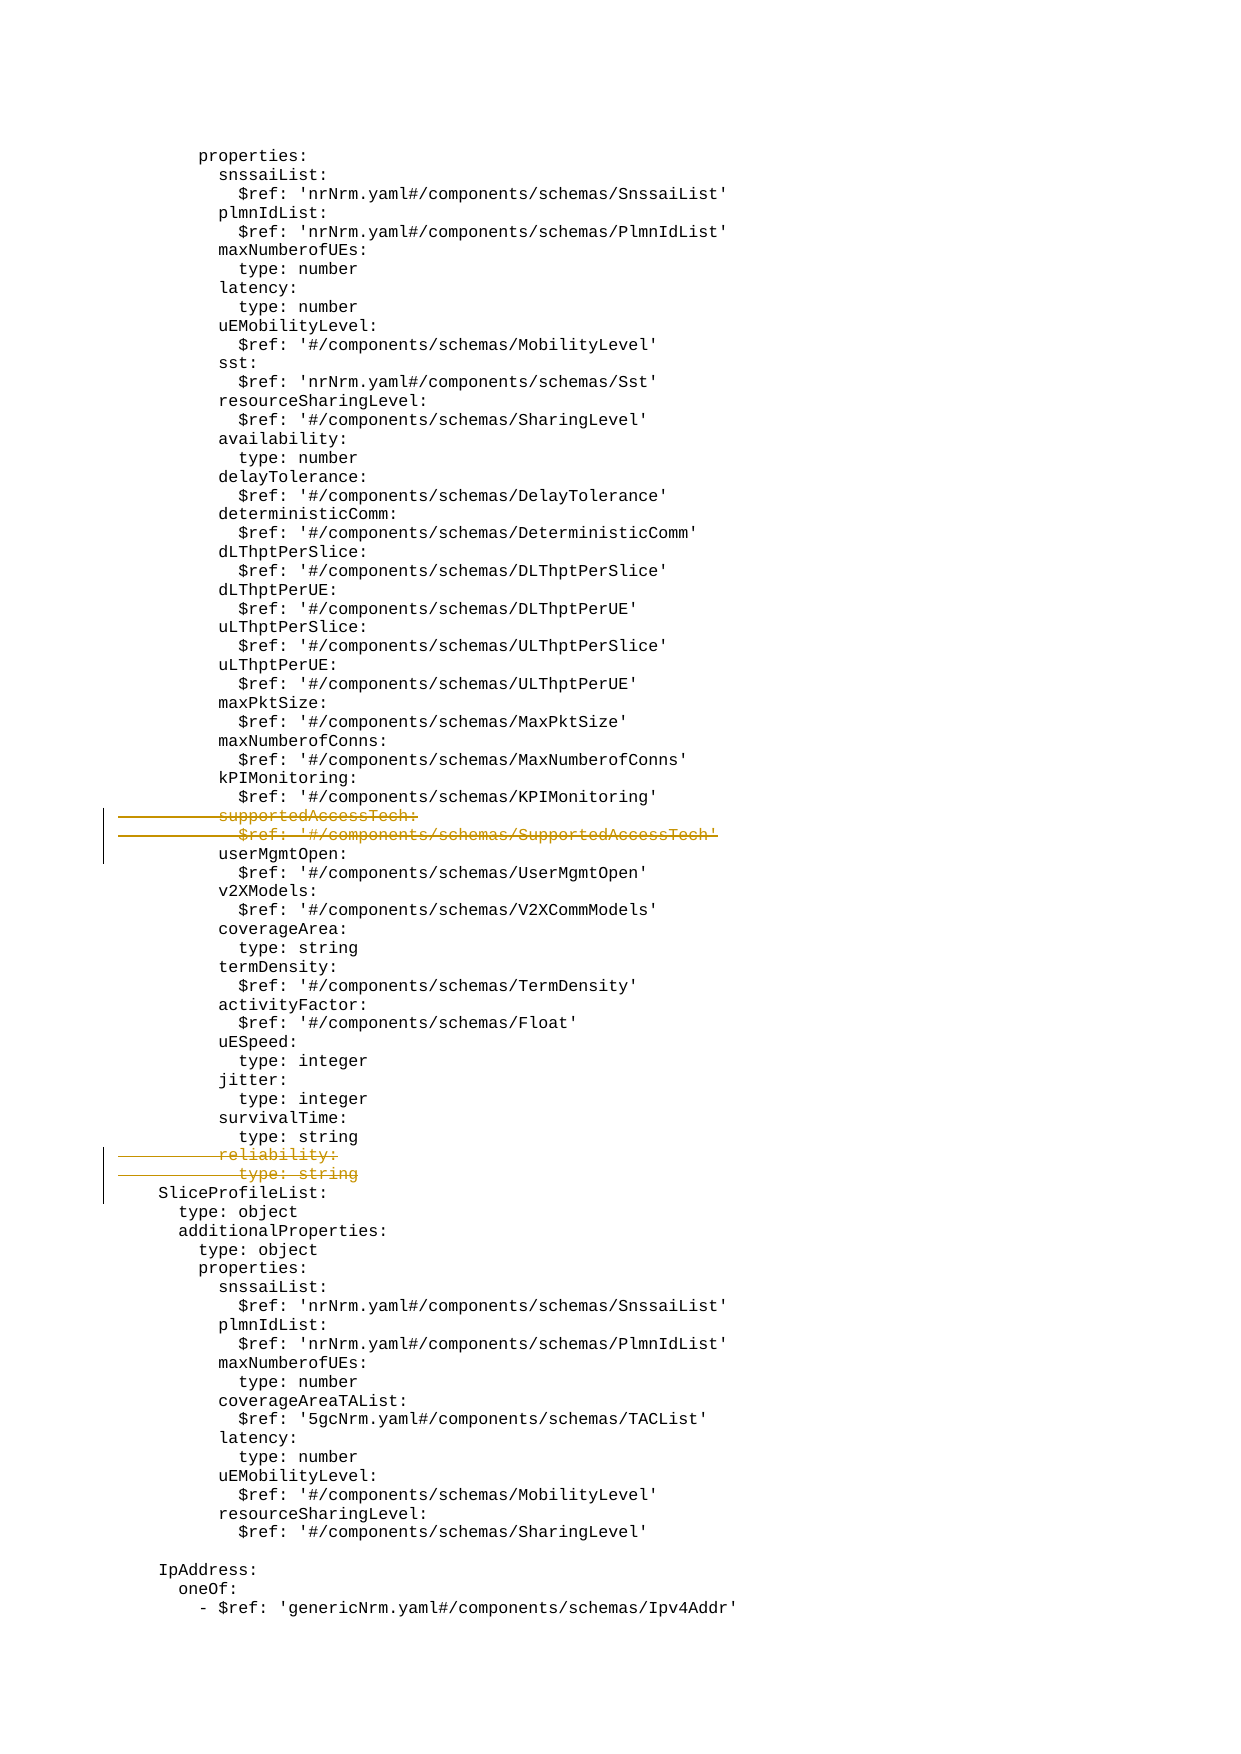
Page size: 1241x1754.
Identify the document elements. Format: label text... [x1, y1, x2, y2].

text snssaiList: [118, 167, 1122, 185]
text maxNumberofConns: [118, 732, 1122, 751]
text snssaiList: [118, 1279, 1122, 1298]
text IpAddress: [118, 1562, 1122, 1581]
text availability: [118, 431, 1122, 449]
text type: number [118, 261, 1122, 280]
text maxNumberofUEs: [118, 1354, 1122, 1373]
text type: string [118, 1128, 1122, 1147]
text v2XModels: [118, 883, 1122, 902]
text $ref: '#/components/schemas/SharingLevel' [118, 412, 1122, 431]
text SliceProfileList: [118, 1185, 1122, 1203]
text $ref: '#/components/schemas/DLThptPerUE' [118, 600, 1122, 619]
text type: integer [118, 1090, 1122, 1109]
text maxPktSize: [118, 694, 1122, 713]
text type: number [118, 1449, 1122, 1467]
text jitter: [118, 1072, 1122, 1090]
text type: object [118, 1241, 1122, 1260]
text oneOf: [118, 1581, 1122, 1599]
text $ref: '#/components/schemas/MobilityLevel' [118, 1486, 1122, 1505]
text $ref: '#/components/schemas/DelayTolerance' [118, 487, 1122, 506]
text $ref: 'nrNrm.yaml#/components/schemas/SnssaiList' [118, 185, 1122, 204]
text uEMobilityLevel: [118, 317, 1122, 336]
text $ref: '#/components/schemas/MobilityLevel' [118, 336, 1122, 355]
text latency: [118, 280, 1122, 298]
text type: number [118, 449, 1122, 468]
text $ref: '#/components/schemas/ULThptPerUE' [118, 676, 1122, 694]
text uESpeed: [118, 1034, 1122, 1053]
text $ref: '#/components/schemas/DLThptPerSlice' [118, 562, 1122, 581]
text dLThptPerUE: [118, 581, 1122, 600]
text userMgmtOpen: [118, 845, 1122, 864]
text activityFactor: [118, 996, 1122, 1015]
text type: string [118, 939, 1122, 958]
text sst: [118, 355, 1122, 374]
text type: integer [118, 1053, 1122, 1072]
text - $ref: 'genericNrm.yaml#/components/schemas/Ipv4Addr' [118, 1599, 1122, 1618]
text deterministicComm: [118, 506, 1122, 525]
text $ref: '#/components/schemas/Float' [118, 1015, 1122, 1034]
text termDensity: [118, 958, 1122, 977]
text $ref: 'nrNrm.yaml#/components/schemas/PlmnIdList' [118, 1336, 1122, 1354]
text $ref: '#/components/schemas/SharingLevel' [118, 1524, 1122, 1543]
text $ref: '#/components/schemas/UserMgmtOpen' [118, 864, 1122, 883]
text $ref: '#/components/schemas/MaxNumberofConns' [118, 751, 1122, 770]
text $ref: '#/components/schemas/KPIMonitoring' [118, 789, 1122, 808]
text dLThptPerSlice: [118, 544, 1122, 562]
text $ref: 'nrNrm.yaml#/components/schemas/SnssaiList' [118, 1298, 1122, 1317]
text plmnIdList: [118, 204, 1122, 223]
text type: number [118, 1373, 1122, 1392]
text $ref: '5gcNrm.yaml#/components/schemas/TACList' [118, 1411, 1122, 1430]
text uLThptPerUE: [118, 657, 1122, 676]
text type: number [118, 298, 1122, 317]
text $ref: '#/components/schemas/ULThptPerSlice' [118, 638, 1122, 657]
text $ref: 'nrNrm.yaml#/components/schemas/Sst' [118, 374, 1122, 393]
text $ref: '#/components/schemas/MaxPktSize' [118, 713, 1122, 732]
text uLThptPerSlice: [118, 619, 1122, 638]
text resourceSharingLevel: [118, 1505, 1122, 1524]
text resourceSharingLevel: [118, 393, 1122, 412]
text maxNumberofUEs: [118, 242, 1122, 261]
text plmnIdList: [118, 1317, 1122, 1336]
text properties: [118, 148, 1122, 167]
text survivalTime: [118, 1109, 1122, 1128]
text coverageAreaTAList: [118, 1392, 1122, 1411]
text $ref: '#/components/schemas/DeterministicComm' [118, 525, 1122, 544]
text properties: [118, 1260, 1122, 1279]
text type: object [118, 1203, 1122, 1222]
text latency: [118, 1430, 1122, 1449]
text delayTolerance: [118, 468, 1122, 487]
text $ref: '#/components/schemas/V2XCommModels' [118, 902, 1122, 921]
text $ref: 'nrNrm.yaml#/components/schemas/PlmnIdList' [118, 223, 1122, 242]
text $ref: '#/components/schemas/TermDensity' [118, 977, 1122, 996]
text additionalProperties: [118, 1222, 1122, 1241]
text kPIMonitoring: [118, 770, 1122, 789]
text coverageArea: [118, 921, 1122, 939]
text uEMobilityLevel: [118, 1467, 1122, 1486]
